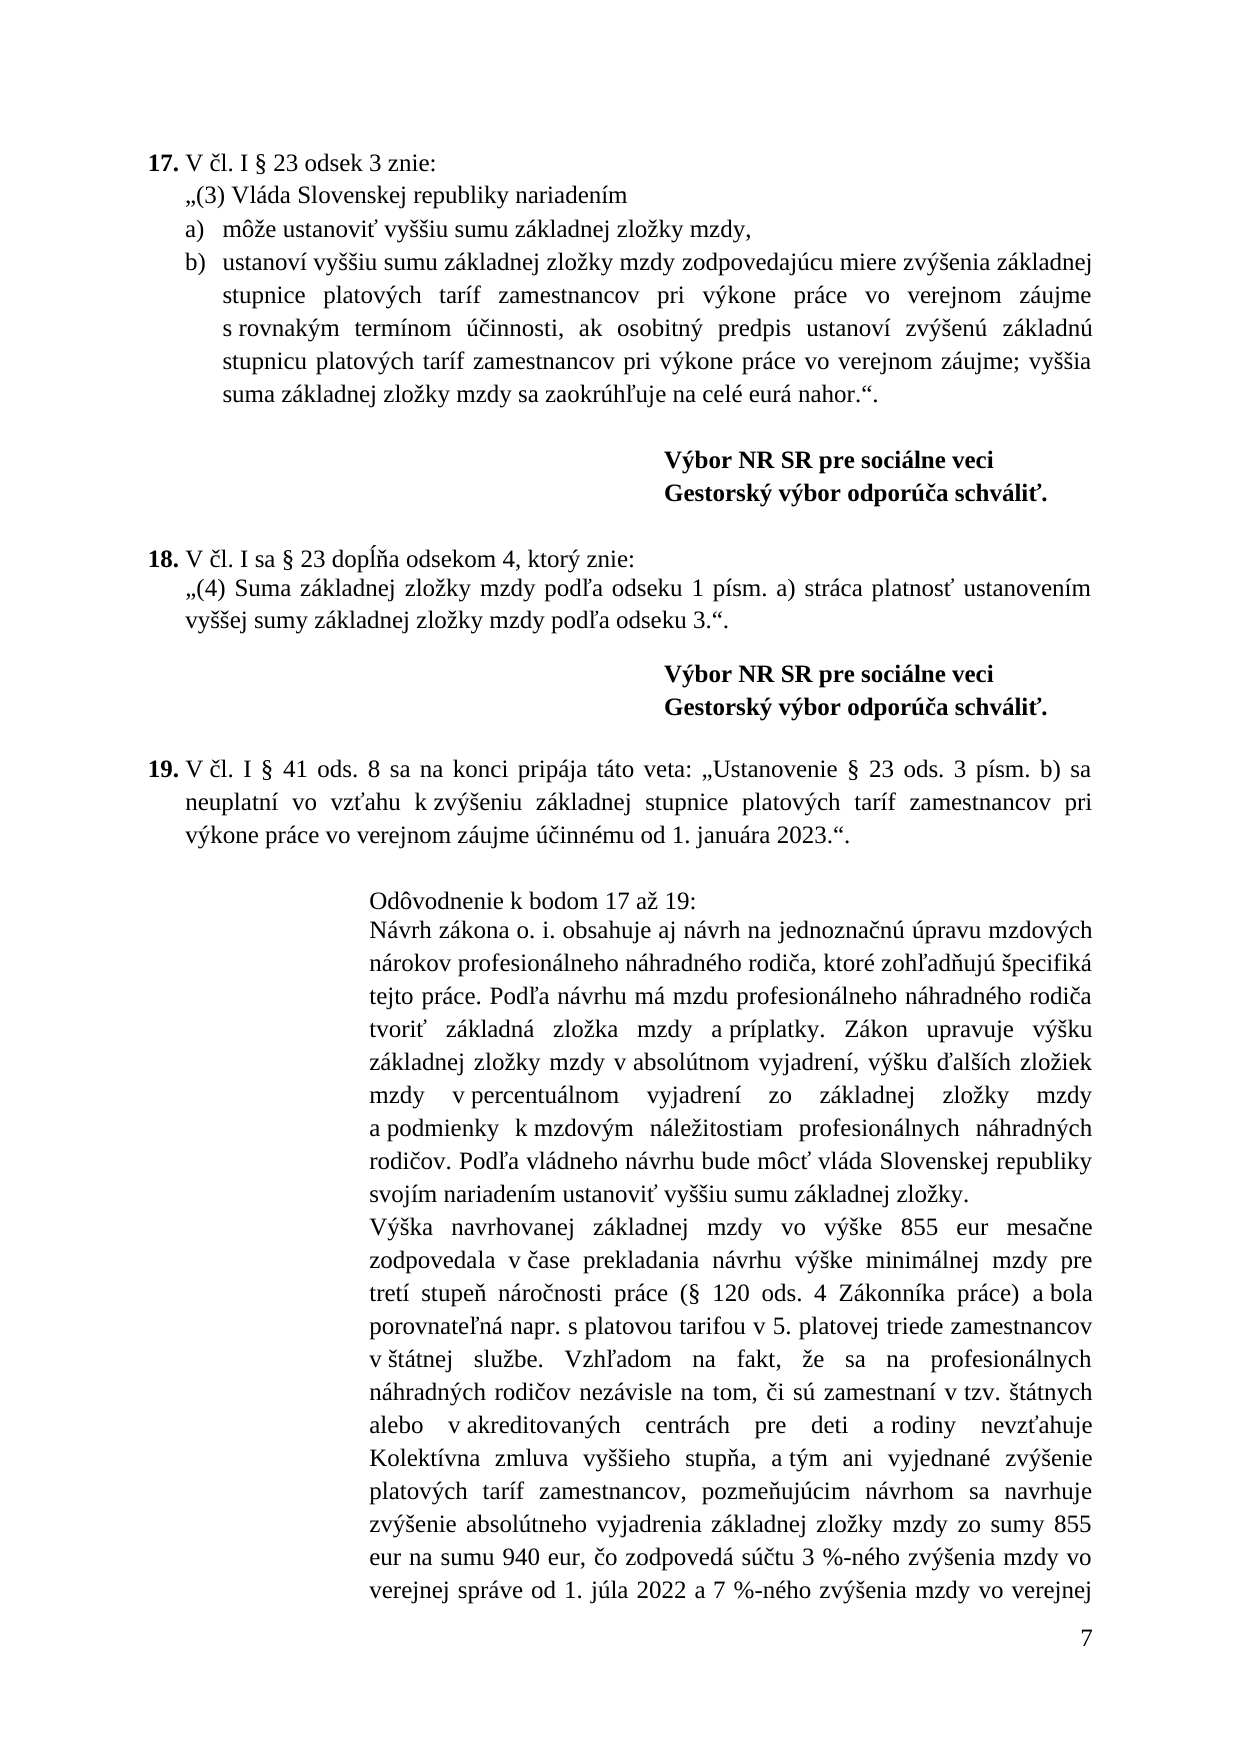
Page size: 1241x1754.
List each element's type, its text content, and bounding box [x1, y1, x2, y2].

text Návrh zákona o. i. obsahuje aj návrh na jednoznačnú úpravu mzdových nárokov profesionálneho náhradného rodiča, ktoré zohľadňujú špecifiká tejto práce. Podľa návrhu má mzdu profesionálneho náhradného rodiča tvoriť základná zložka mzdy a príplatky. Zákon upravuje výšku základnej zložky mzdy v absolútnom vyjadrení, výšku ďalších zložiek mzdy v percentuálnom vyjadrení zo základnej zložky mzdy a podmienky k mzdovým náležitostiam profesionálnych náhradných rodičov. Podľa vládneho návrhu bude môcť vláda Slovenskej republiky svojím nariadením ustanoviť vyššiu sumu základnej zložky. [369, 1076, 1093, 1135]
list V čl. I sa § 23 dopĺňa odsekom 4, ktorý znie: [148, 544, 1093, 573]
text Gestorský výbor odporúča schváliť. [664, 692, 1093, 721]
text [369, 1212, 1093, 1604]
list V čl. I § 41 ods. 8 sa na konci pripája táto veta: „Ustanovenie § 23 ods. 3 písm. b) sa neuplatní vo vzťahu k zvýšeniu základnej stupnice platových taríf zamestnancov pri výkone práce vo verejnom záujme účinnému od 1. januára 2023.“. [148, 754, 1093, 849]
list „(4) Suma základnej zložky mzdy podľa odseku 1 písm. a) stráca platnosť ustanovením vyššej sumy základnej zložky mzdy podľa odseku 3.“. [185, 573, 1093, 634]
text Výbor NR SR pre sociálne veci [664, 659, 1093, 688]
list ustanoví vyššiu sumu základnej zložky mzdy zodpovedajúcu miere zvýšenia základnej stupnice platových taríf zamestnancov pri výkone práce vo verejnom záujme s rovnakým termínom účinnosti, ak osobitný predpis ustanoví zvýšenú základnú stupnicu platových taríf zamestnancov pri výkone práce vo verejnom záujme; vyššia suma základnej zložky mzdy sa zaokrúhľuje na celé eurá nahor.“. [185, 247, 1093, 407]
text Výbor NR SR pre sociálne veci [664, 445, 1093, 473]
text „(3) Vláda Slovenskej republiky nariadením [148, 181, 1093, 209]
list V čl. I § 23 odsek 3 znie: [148, 148, 1093, 176]
list môže ustanoviť vyššiu sumu základnej zložky mzdy, [185, 214, 1093, 242]
text Gestorský výbor odporúča schváliť. [664, 478, 1093, 507]
text Odôvodnenie k bodom 17 až 19: [369, 886, 1093, 915]
text Návrh zákona o. i. obsahuje aj návrh na jednoznačnú úpravu mzdových nárokov profesionálneho náhradného rodiča, ktoré zohľadňujú špecifiká tejto práce. Podľa návrhu má mzdu profesionálneho náhradného rodiča tvoriť základná zložka mzdy a príplatky. Zákon upravuje výšku základnej zložky mzdy v absolútnom vyjadrení, výšku ďalších zložiek mzdy v percentuálnom vyjadrení zo základnej zložky mzdy a podmienky k mzdovým náležitostiam profesionálnych náhradných rodičov. Podľa vládneho návrhu bude môcť vláda Slovenskej republiky svojím nariadením ustanoviť vyššiu sumu základnej zložky. [369, 915, 1093, 981]
